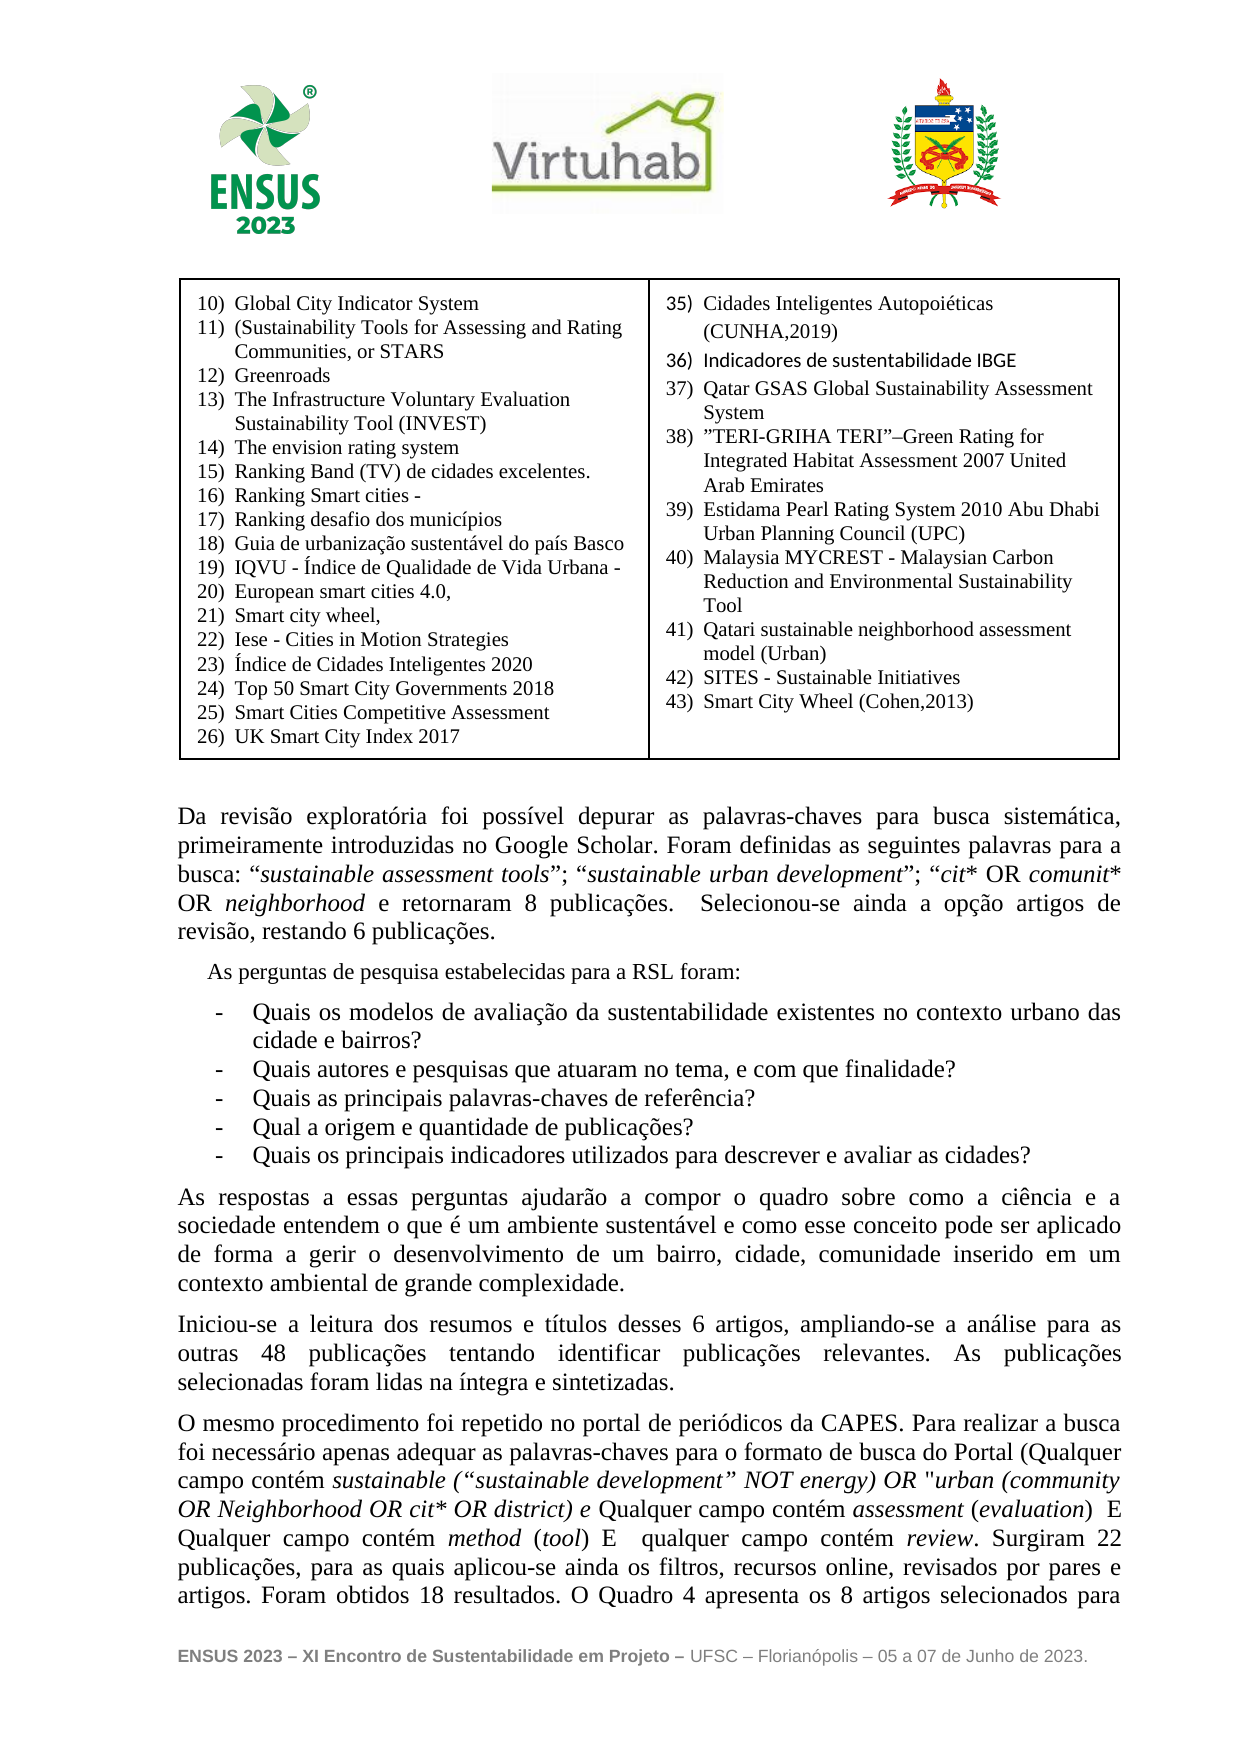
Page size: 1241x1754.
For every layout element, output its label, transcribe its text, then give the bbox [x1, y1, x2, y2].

list Qual a origem e quantidade de publicações? [215, 1112, 1122, 1140]
picture [177, 73, 354, 250]
picture [880, 73, 1007, 249]
list Quais as principais palavras-chaves de referência? [215, 1083, 1122, 1112]
picture [491, 73, 724, 214]
list Quais os modelos de avaliação da sustentabilidade existentes no contexto urbano das cidade e bairros? [215, 997, 1122, 1054]
text Da revisão exploratória foi possível depurar as palavras-chaves para busca sistemática, primeiramente introduzidas no Google Scholar. Foram definidas as seguintes palavras para a busca: “sustainable assessment tools”; “sustainable urban development”; “cit* OR comunit* OR neighborhood e retornaram 8 publicações. Selecionou-se ainda a opção artigos de revisão, restando 6 publicações. [177, 801, 1122, 945]
text As perguntas de pesquisa estabelecidas para a RSL foram: [177, 958, 1122, 984]
text As respostas a essas perguntas ajudarão a compor o quadro sobre como a ciência e a sociedade entendem o que é um ambiente sustentável e como esse conceito pode ser aplicado de forma a gerir o desenvolvimento de um bairro, cidade, comunidade inserido em um contexto ambiental de grande complexidade. [177, 1182, 1122, 1297]
list Quais os principais indicadores utilizados para descrever e avaliar as cidades? [215, 1140, 1122, 1169]
list Quais autores e pesquisas que atuaram no tema, e com que finalidade? [215, 1054, 1122, 1083]
text Iniciou-se a leitura dos resumos e títulos desses 6 artigos, ampliando-se a análise para as outras 48 publicações tentando identificar publicações relevantes. As publicações selecionadas foram lidas na íntegra e sintetizadas. [177, 1309, 1122, 1395]
